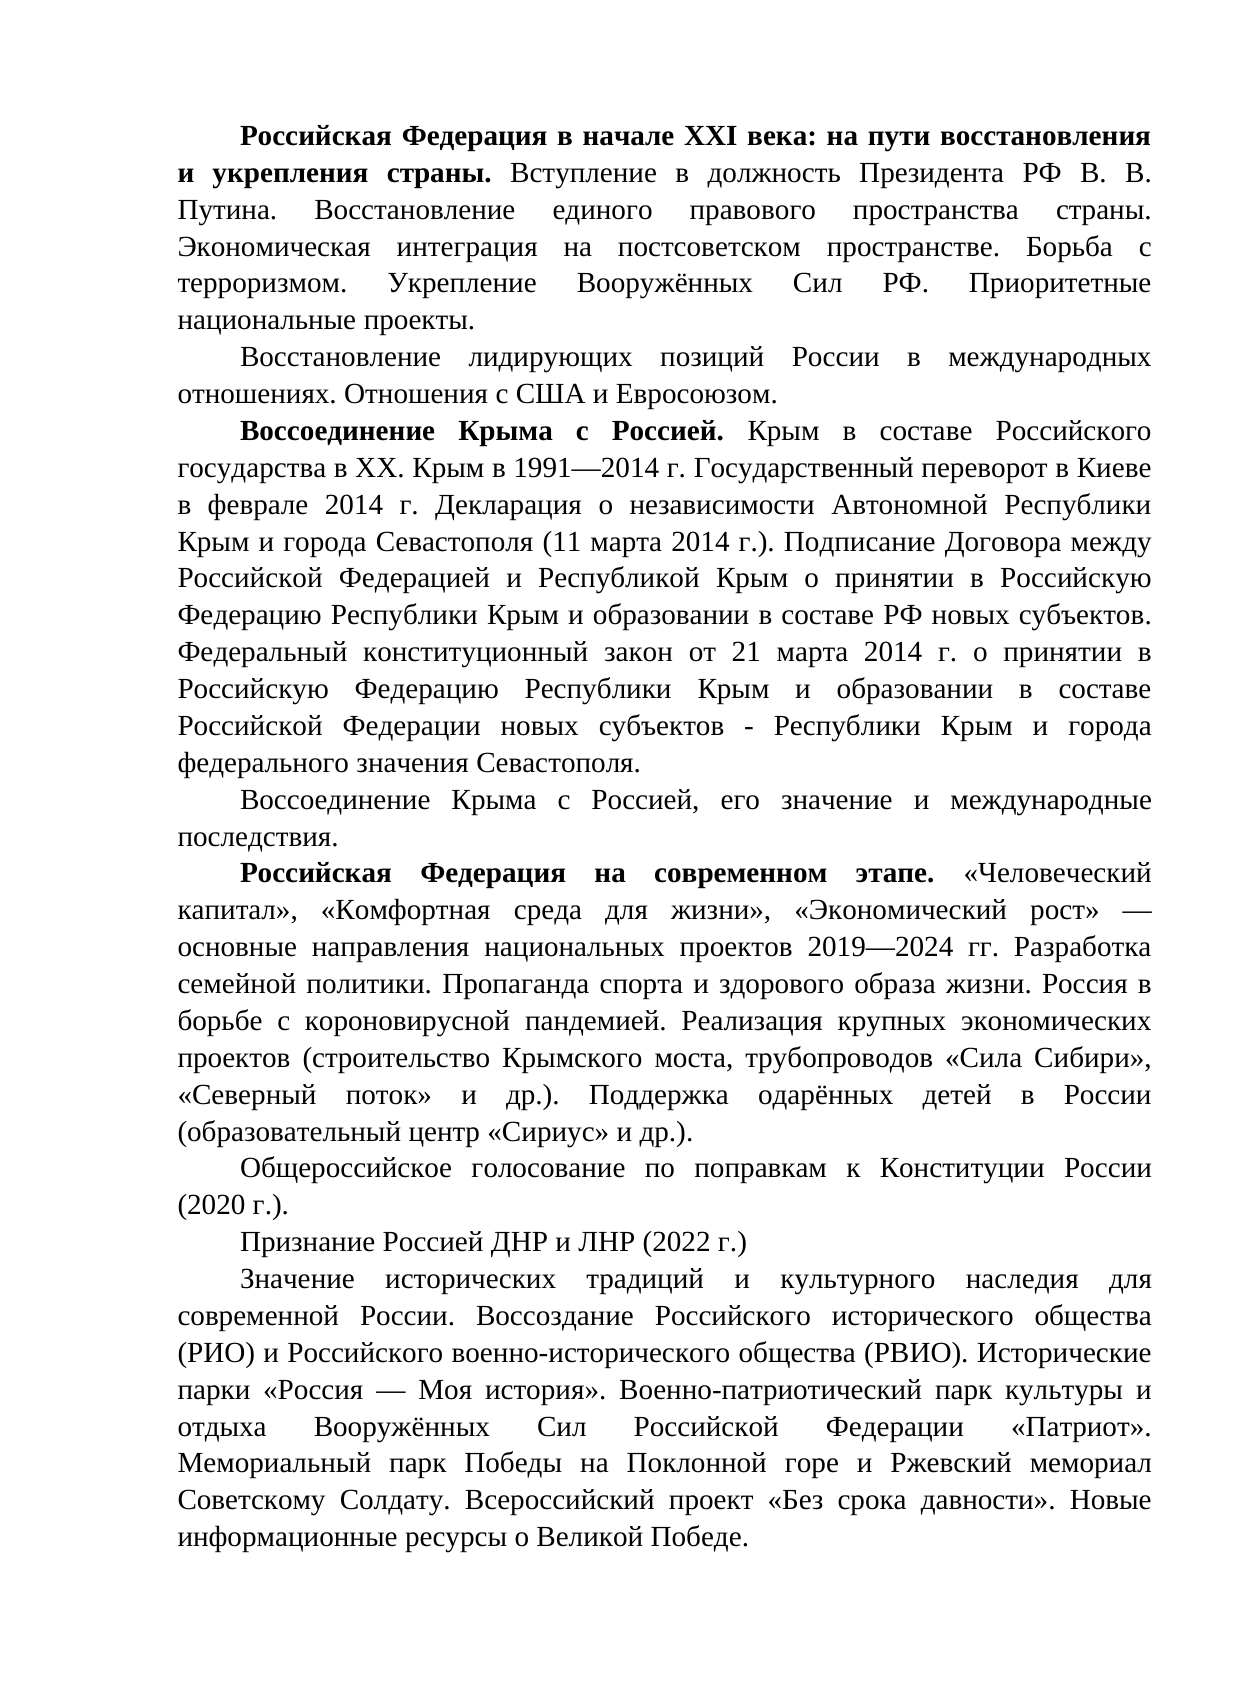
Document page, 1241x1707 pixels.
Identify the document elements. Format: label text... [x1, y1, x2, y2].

text Общероссийское голосование по поправкам к Конституции России (2020 г.). [177, 1151, 1152, 1221]
text Российская Федерация на современном этапе. «Человеческий капитал», «Комфортная среда для жизни», «Экономический рост» — основные направления национальных проектов 2019—2024 гг. Разработка семейной политики. Пропаганда спорта и здорового образа жизни. Россия в борьбе с короновирусной пандемией. Реализация крупных экономических проектов (строительство Крымского моста, трубопроводов «Сила Сибири», «Северный поток» и др.). Поддержка одарённых детей в России (образовательный центр «Сириус» и др.). [177, 856, 1152, 1147]
text Значение исторических традиций и культурного наследия для современной России. Воссоздание Российского исторического общества (РИО) и Российского военно-исторического общества (РВИО). Исторические парки «Россия — Моя история». Военно-патриотический парк культуры и отдыха Вооружённых Сил Российской Федерации «Патриот». Мемориальный парк Победы на Поклонной горе и Ржевский мемориал Советскому Солдату. Всероссийский проект «Без срока давности». Новые информационные ресурсы о Великой Победе. [177, 1261, 1152, 1553]
text Восстановление лидирующих позиций России в международных отношениях. Отношения с США и Евросоюзом. [177, 339, 1152, 410]
text Воссоединение Крыма с Россией, его значение и международные последствия. [177, 782, 1152, 852]
text Воссоединение Крыма с Россией. Крым в составе Российского государства в XX. Крым в 1991—2014 г. Государственный переворот в Киеве в феврале 2014 г. Декларация о независимости Автономной Республики Крым и города Севастополя (11 марта 2014 г.). Подписание Договора между Российской Федерацией и Республикой Крым о принятии в Российскую Федерацию Республики Крым и образовании в составе РФ новых субъектов. Федеральный конституционный закон от 21 марта 2014 г. о принятии в Российскую Федерацию Республики Крым и образовании в составе Российской Федерации новых субъектов - Республики Крым и города федерального значения Севастополя. [177, 413, 1152, 778]
text Российская Федерация в начале XXI века: на пути восстановления и укрепления страны. Вступление в должность Президента РФ В. В. Путина. Восстановление единого правового пространства страны. Экономическая интеграция на постсоветском пространстве. Борьба с терроризмом. Укрепление Вооружённых Сил РФ. Приоритетные национальные проекты. [177, 118, 1152, 336]
text Признание Россией ДНР и ЛНР (2022 г.) [177, 1224, 1152, 1258]
